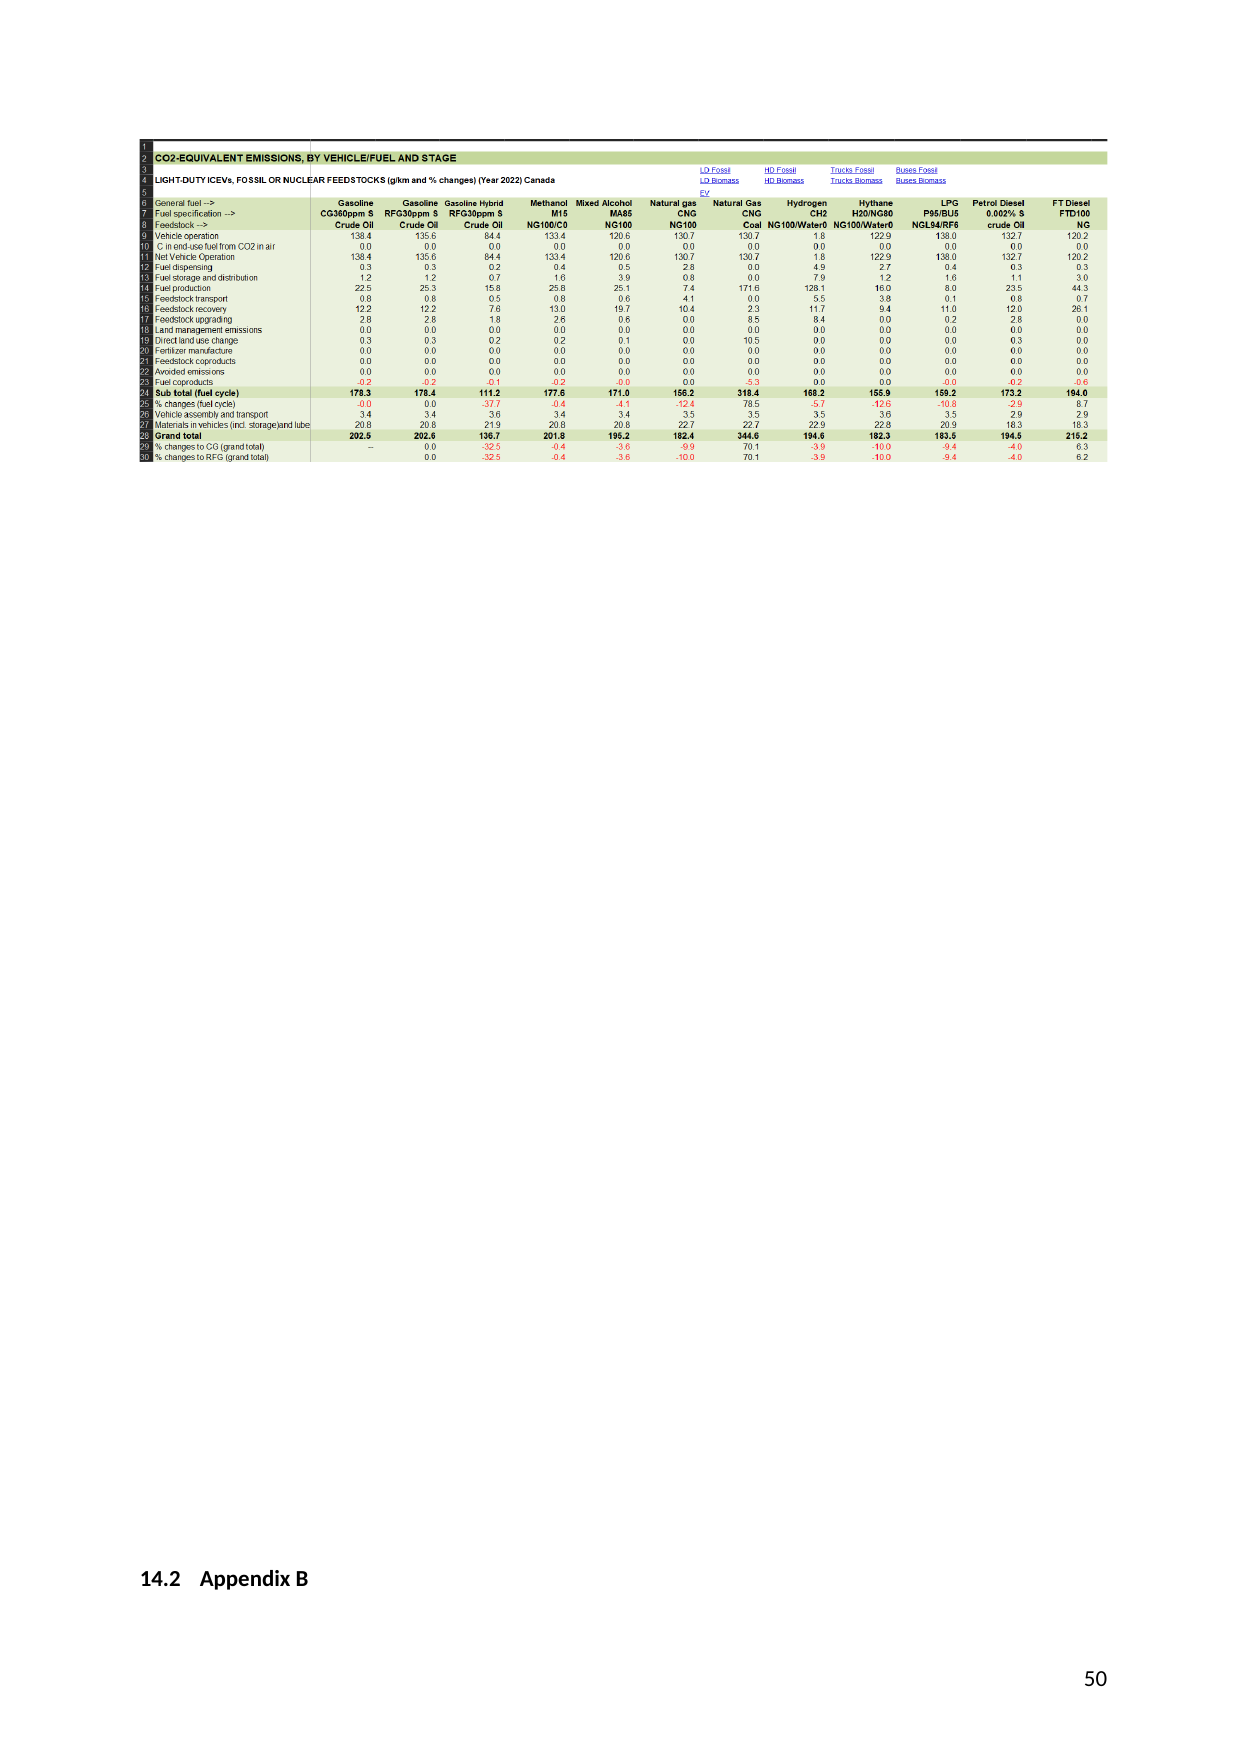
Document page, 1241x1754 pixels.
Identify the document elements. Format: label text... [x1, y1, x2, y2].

subtitle Appendix B [139, 1564, 1107, 1592]
picture [139, 139, 1108, 462]
